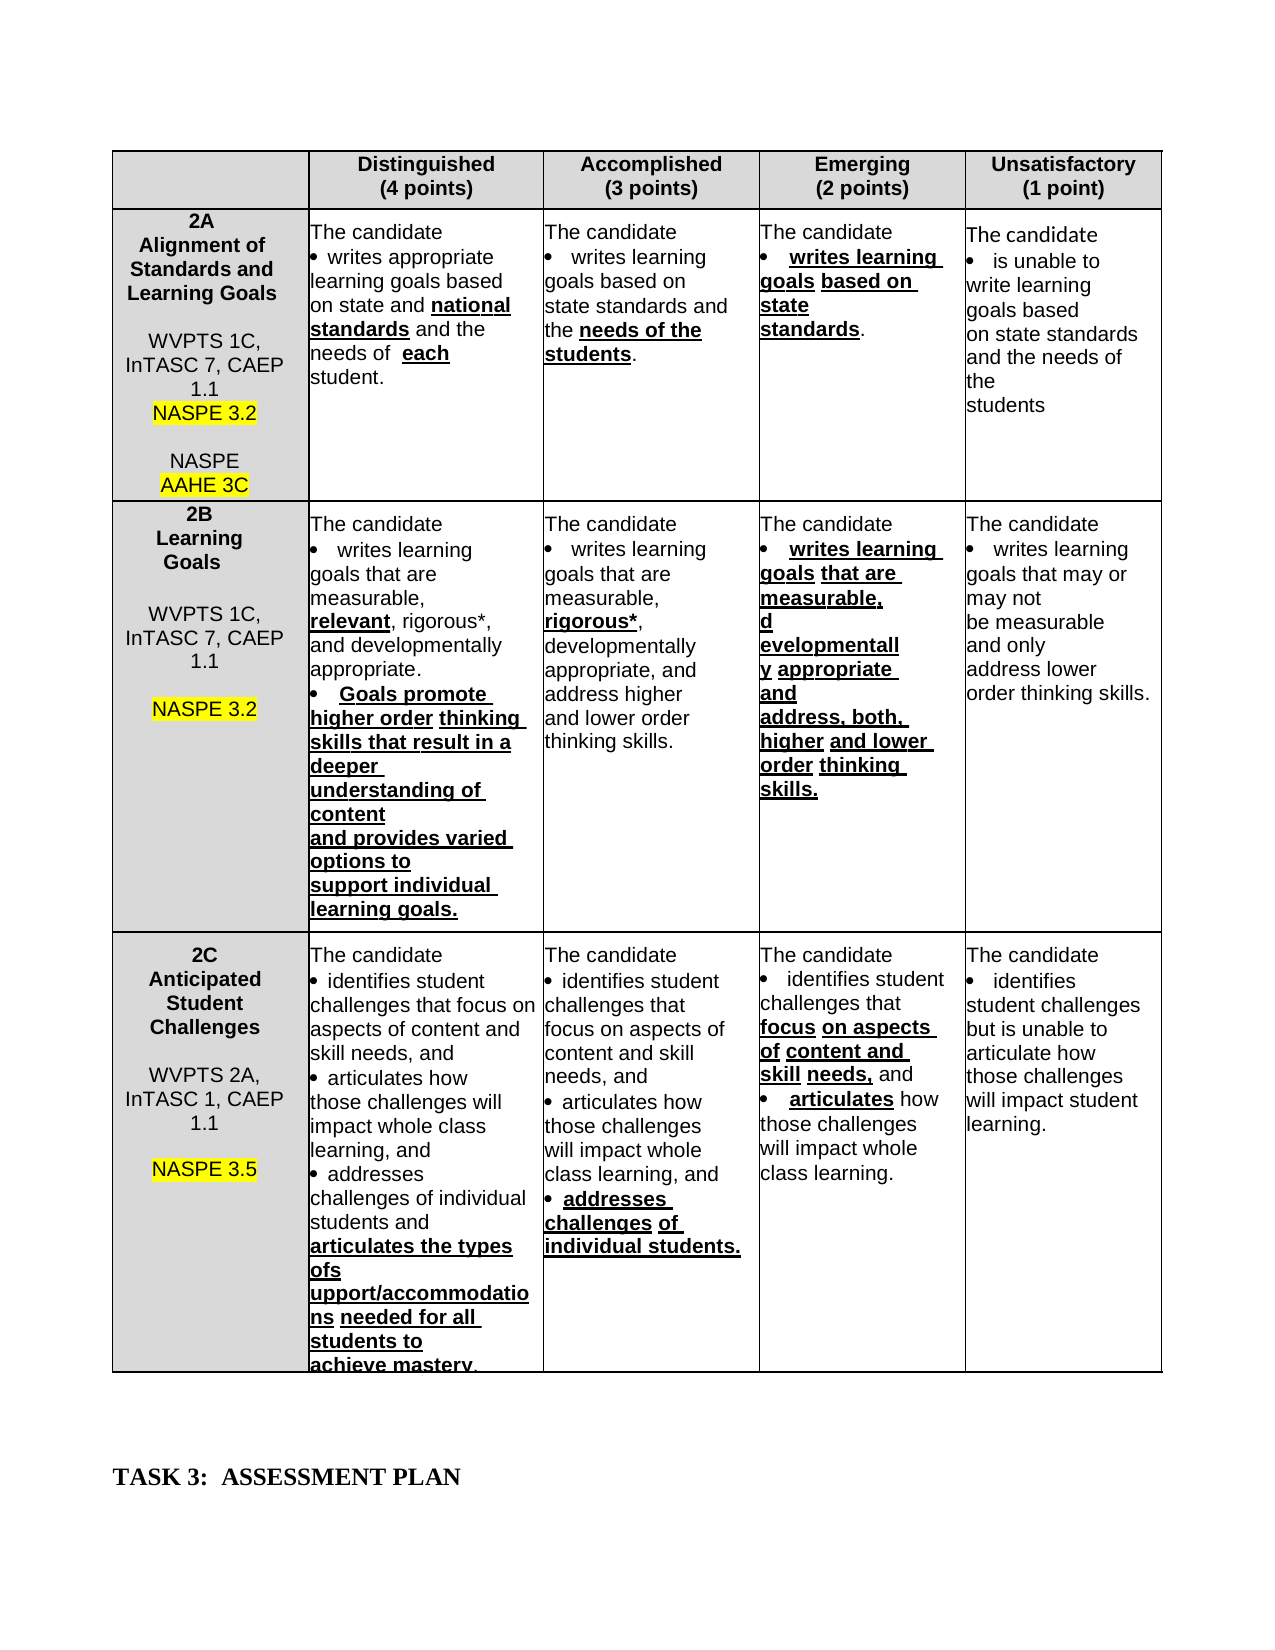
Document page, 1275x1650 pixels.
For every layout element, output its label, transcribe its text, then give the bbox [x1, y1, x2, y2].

table_cell The candidate  writes learning goals that may or may not be measurable and only address lower order thinking skills. [966, 502, 1161, 931]
text TASK 3: ASSESSMENT PLAN [112, 1462, 1164, 1491]
table_cell 2C Anticipated Student Challenges WVPTS 2A, InTASC 1, CAEP 1.1 NASPE 3.5 [113, 933, 308, 1371]
table_header [113, 152, 308, 208]
table_cell The candidate  writes appropriate learning goals based on state and national standards and the needs of each student. [310, 210, 543, 500]
table_cell The candidate  writes learning goals that are measurable, relevant, rigorous*, and developmentally appropriate.  Goals promote higher order thinking skills that result in a deeper understanding of content and provides varied options to support individual learning goals. [310, 502, 543, 931]
table_cell 2B Learning Goals WVPTS 1C, InTASC 7, CAEP 1.1 NASPE 3.2 [113, 502, 308, 931]
table_header Emerging (2 points) [760, 152, 965, 208]
table_cell The candidate  is unable to write learning goals based on state standards and the needs of the students [966, 210, 1161, 500]
table_cell The candidate  identifies student challenges that focus on aspects of content and skill needs, and  articulates how those challenges will impact whole class learning, and  addresses challenges of individual students and articulates the types ofsupport/accommodations needed for all students to achieve mastery. [310, 933, 543, 1371]
table_cell The candidate  identifies student challenges but is unable to articulate how those challenges will impact student learning. [966, 933, 1161, 1371]
table_header Unsatisfactory (1 point) [966, 152, 1161, 208]
table_cell The candidate  writes learning goals that are measurable, rigorous*, developmentally appropriate, and address higher and lower order thinking skills. [544, 502, 759, 931]
table_cell The candidate  identifies student challenges that focus on aspects of content and skill needs, and  articulates how those challenges will impact whole class learning. [760, 933, 965, 1371]
table_header Distinguished (4 points) [310, 152, 543, 208]
table_cell The candidate  identifies student challenges that focus on aspects of content and skill needs, and  articulates how those challenges will impact whole class learning, and  addresses challenges of individual students. [544, 933, 759, 1371]
table_cell 2A Alignment of Standards and Learning Goals WVPTS 1C, InTASC 7, CAEP 1.1 NASPE 3.2 NASPE AAHE 3C a [113, 210, 308, 500]
table_cell The candidate  writes learning goals based on state standards. [760, 210, 965, 500]
table_cell The candidate  writes learning goals that are measurable, developmentally appropriate and address, both, higher and lower order thinking skills. [760, 502, 965, 931]
table_cell The candidate  writes learning goals based on state standards and the needs of the students. [544, 210, 759, 500]
table_header Accomplished (3 points) [544, 152, 759, 208]
